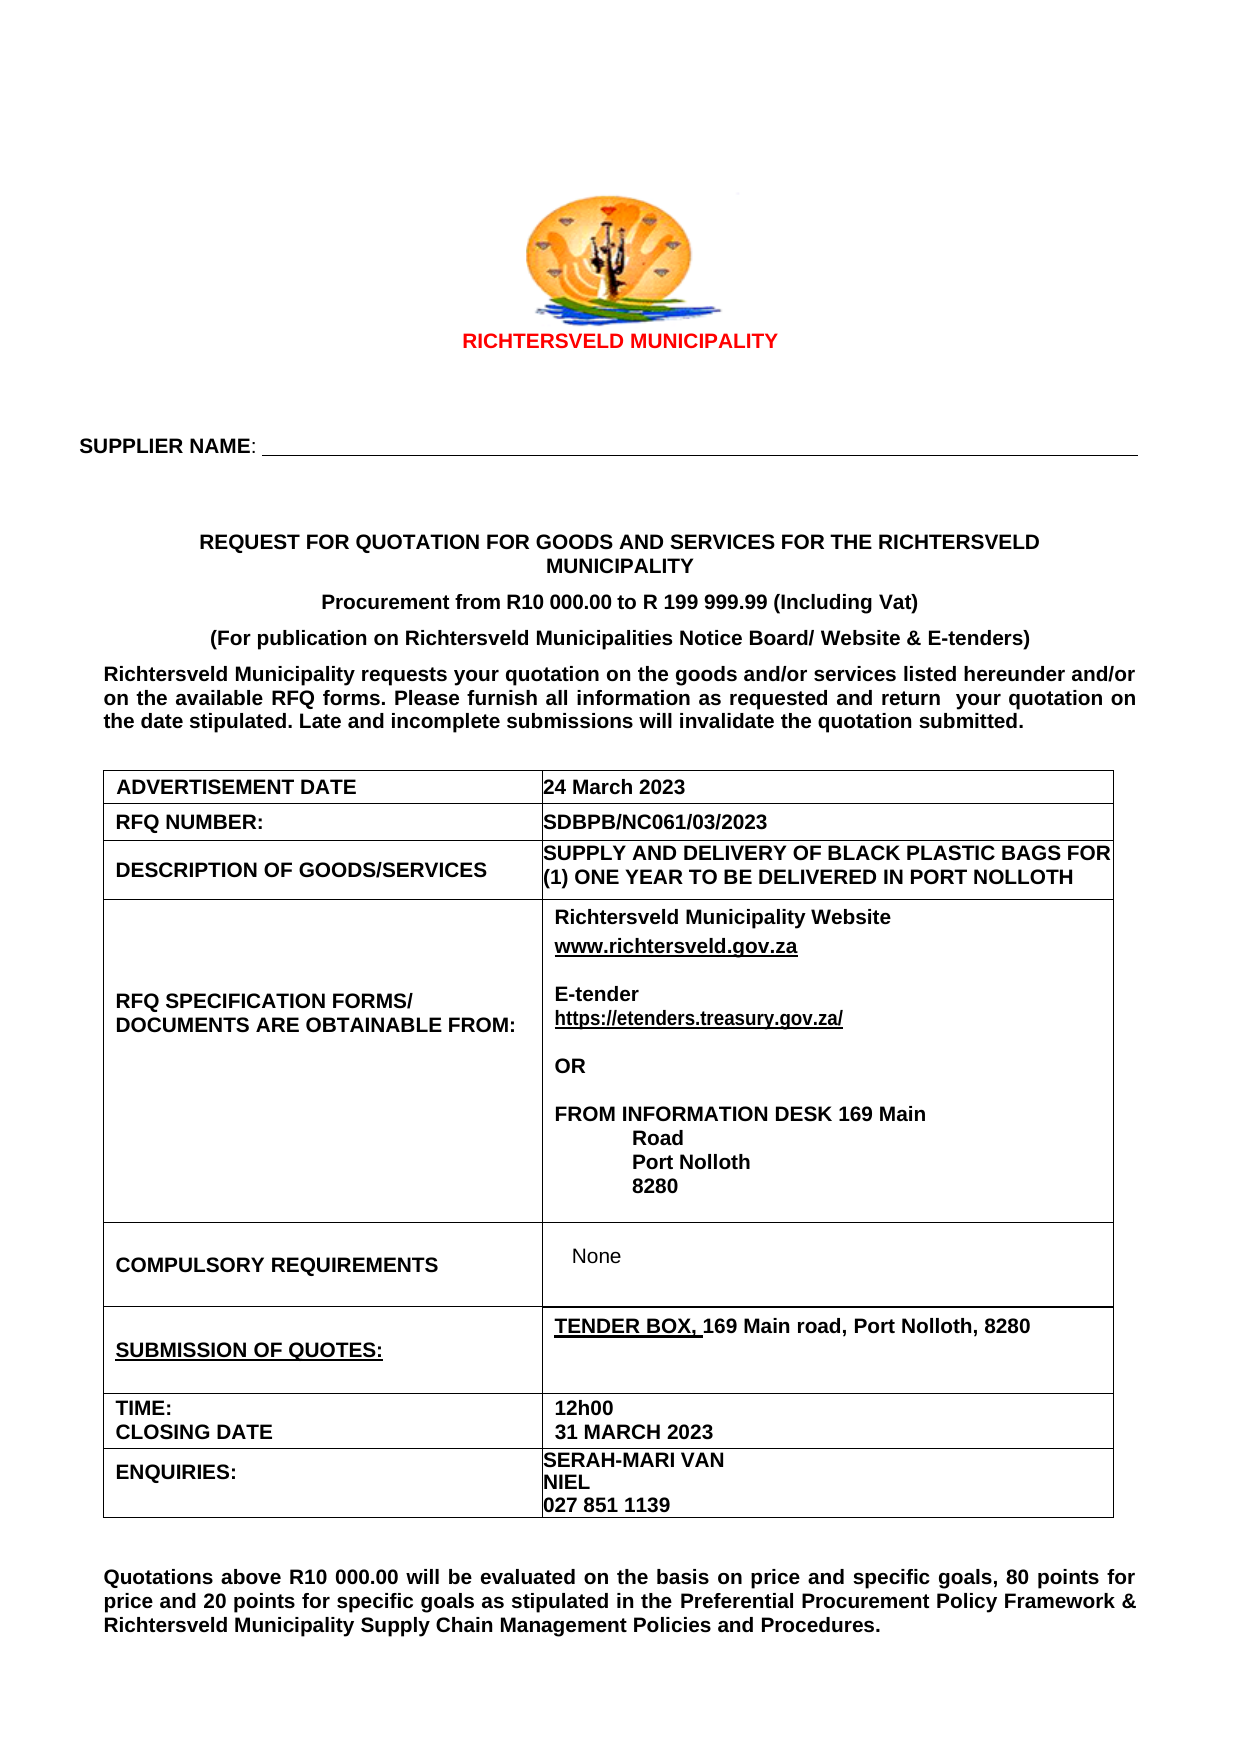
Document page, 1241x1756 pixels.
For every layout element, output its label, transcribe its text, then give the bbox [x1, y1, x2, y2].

table_cell SDBPB/NC061/03/2023 [543, 804, 1113, 840]
table_cell SUPPLY AND DELIVERY OF BLACK PLASTIC BAGS FOR (1) ONE YEAR TO BE DELIVERED IN PORT NOLLOTH [543, 841, 1113, 899]
text Quotations above R10 000.00 will be evaluated on the basis on price and specific goals, 80 points for price and 20 points for specific goals as stipulated in the Preferential Procurement Policy Framework & Richtersveld Municipality Supply Chain Management Policies and Procedures. [103, 1565, 1137, 1637]
table_cell Richtersveld Municipality Website www.richtersveld.gov.za E-tender https://etenders.treasury.gov.za/ OR FROM INFORMATION DESK 169 Main Road Port Nolloth 8280 [543, 900, 1113, 1222]
table_header ADVERTISEMENT DATE [104, 771, 542, 803]
table_header 24 March 2023 [543, 771, 1113, 803]
text Procurement from R10 000.00 to R 199 999.99 (Including Vat) [198, 589, 1041, 613]
table_cell None [543, 1223, 1113, 1306]
text (For publication on Richtersveld Municipalities Notice Board/ Website & E-tenders) [210, 626, 1151, 649]
table_cell RFQ NUMBER: [104, 804, 542, 840]
table_cell COMPULSORY REQUIREMENTS [104, 1223, 542, 1306]
table_cell RFQ SPECIFICATION FORMS/ DOCUMENTS ARE OBTAINABLE FROM: [104, 900, 542, 1222]
table_cell SERAH-MARI VAN NIEL 027 851 1139 [543, 1449, 1113, 1517]
text RICHTERSVELD MUNICIPALITY [198, 329, 1042, 353]
table_cell TIME: CLOSING DATE [104, 1394, 542, 1448]
table_cell 12h00 31 MARCH 2023 [543, 1394, 1113, 1448]
text SUPPLIER NAME: [79, 434, 1151, 458]
text Richtersveld Municipality requests your quotation on the goods and/or services listed hereunder and/or on the available RFQ forms. Please furnish all information as requested and return your quotation on the date stipulated. Late and incomplete submissions will invalidate the quotation submitted. [103, 661, 1137, 733]
table_cell TENDER BOX, 169 Main road, Port Nolloth, 8280 [543, 1308, 1113, 1392]
picture [526, 192, 741, 329]
text REQUEST FOR QUOTATION FOR GOODS AND SERVICES FOR THE RICHTERSVELD MUNICIPALITY [198, 530, 1041, 578]
table_cell SUBMISSION OF QUOTES: [104, 1307, 542, 1392]
table_cell ENQUIRIES: [104, 1449, 542, 1517]
table_cell DESCRIPTION OF GOODS/SERVICES [104, 841, 542, 899]
